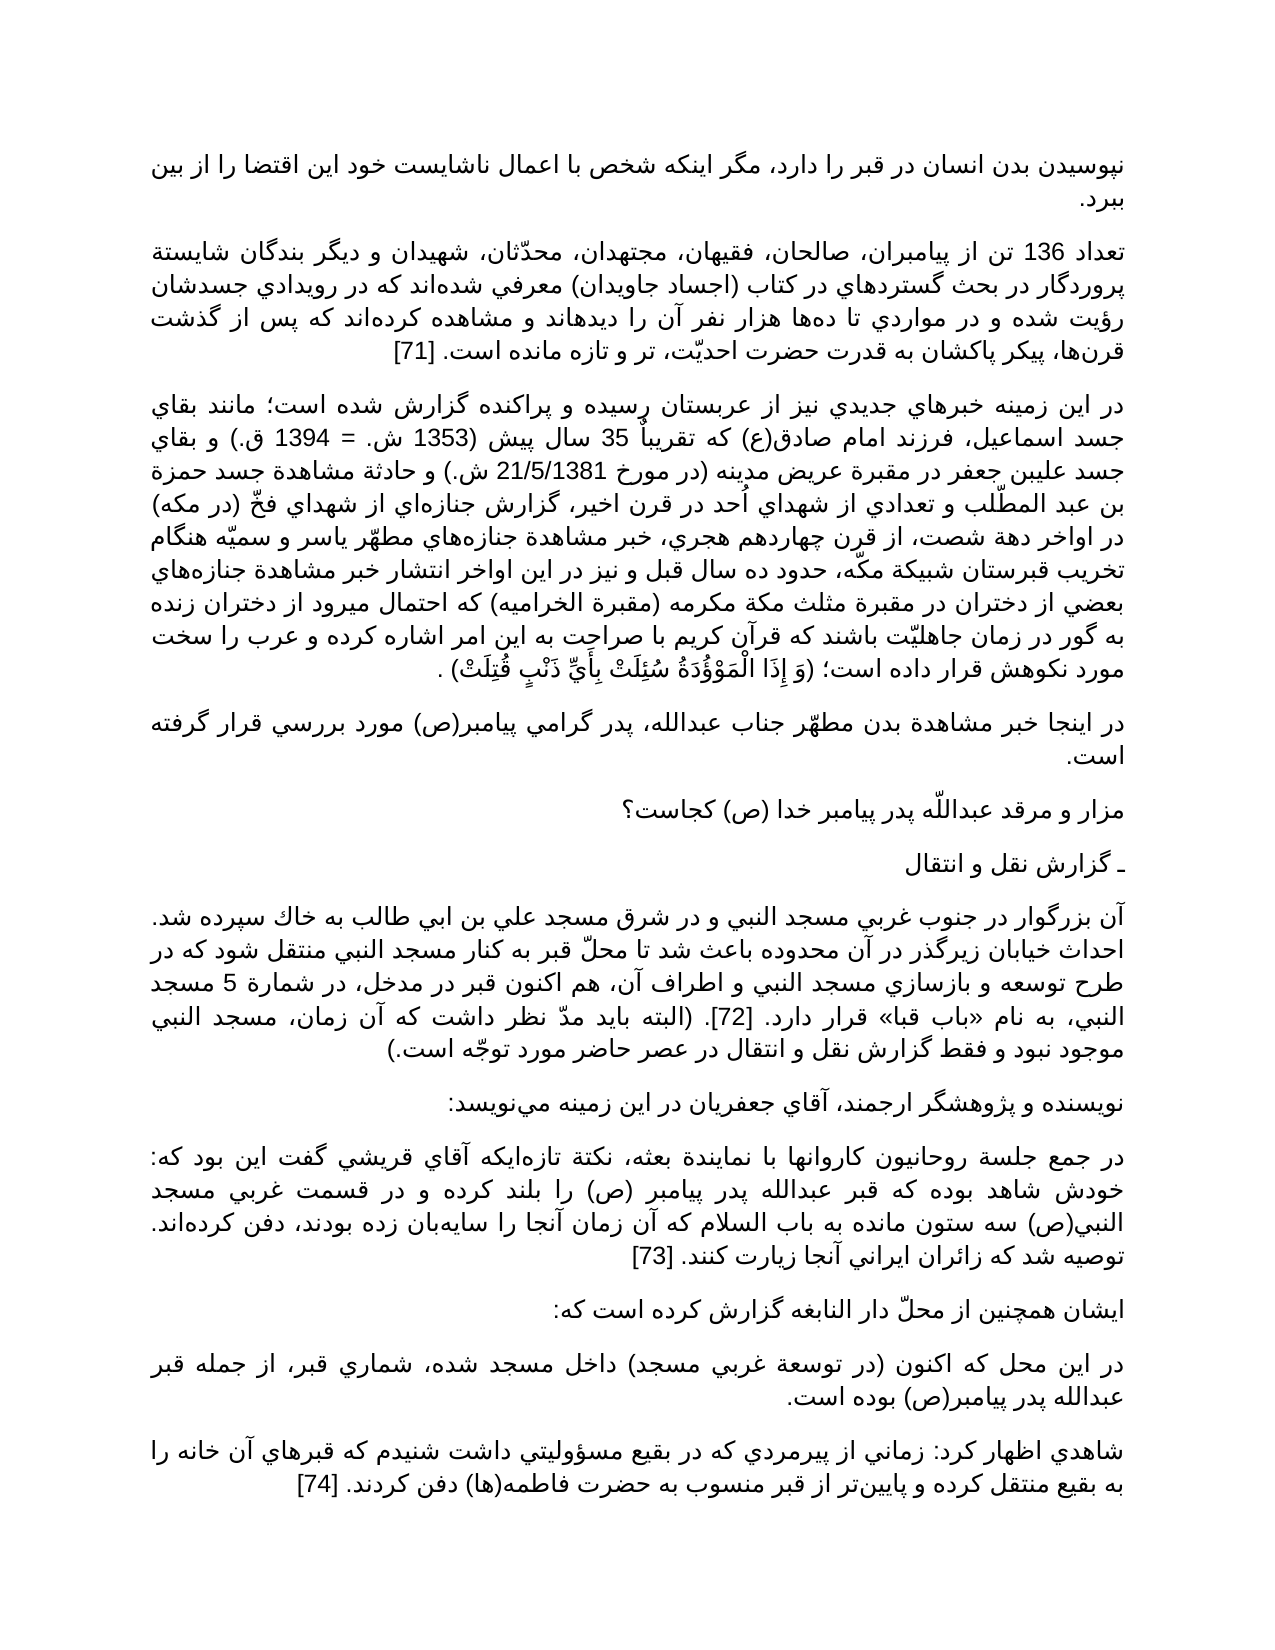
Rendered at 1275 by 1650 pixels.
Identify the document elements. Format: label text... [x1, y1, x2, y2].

text آن بزرگوار در جنوب غربي مسجد النبي و در شرق مسجد علي بن ابي طالب به خاك سپرده شد. احداث خيابان زيرگذر در آن محدوده باعث شد تا محلّ قبر به كنار مسجد النبي منتقل شود كه در طرح توسعه و بازسازي مسجد النبي و اطراف آن، هم اكنون قبر در مدخل، در شمارة 5 مسجد النبي، به نام «باب قبا» قرار دارد. [72]. (البته بايد مدّ نظر داشت كه آن زمان، مسجد النبي موجود نبود و فقط گزارش نقل و انتقال در عصر حاضر مورد توجّه است.) [150, 902, 1125, 1063]
text تعداد 136 تن از پيامبران، صالحان، فقيهان، مجتهدان، محدّثان، شهيدان و ديگر بندگان شايستة پروردگار در بحث گسترده­اي در كتاب (اجساد جاويدان) معرفي شده‌اند كه در رويدادي جسدشان رؤيت شده و در مواردي تا ده‌ها هزار نفر آن را ديده­اند و مشاهده کرده­‌اند كه پس از گذشت قرن‌ها، پيكر پاكشان به قدرت حضرت احديّت، تر و تازه مانده است. [71] [150, 237, 1125, 365]
text ـ گزارش نقل و انتقال [150, 848, 1125, 877]
text در اينجا خبر مشاهدة بدن مطهّر جناب عبدالله، پدر گرامي پيامبر(ص) مورد بررسي قرار گرفته است. [150, 708, 1125, 769]
text نويسنده و پژوهشگر ارجمند، آقاي جعفريان در اين زمينه مي‌نويسد: [150, 1088, 1125, 1117]
text شاهدي اظهار كرد: زماني از پيرمردي كه در بقيع مسؤوليتي داشت شنيدم كه قبرهاي آن خانه را به بقيع منتقل كرده و پايين‌تر از قبر منسوب به حضرت فاطمه(ها) دفن كردند. [74] [150, 1436, 1125, 1498]
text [150, 150, 1125, 212]
text در اين محل كه اكنون (در توسعة غربي مسجد) داخل مسجد شده، شماري قبر، از جمله قبر عبدالله پدر پيامبر(ص) بوده است. [150, 1349, 1125, 1411]
text در جمع جلسة روحانيون كاروان­ها با نمايندة بعثه، نكتة تازه‌اي­كه آقاي قريشي گفت اين بود كه: خودش شاهد بوده كه قبر عبدالله پدر پيامبر (ص) را بلند كرده و در قسمت غربي مسجد النبي(ص) سه ستون مانده به باب السلام كه آن زمان آنجا را سايه‌بان زده بودند، دفن كرده‌اند. توصيه شد كه زائران ايراني آنجا زيارت كنند. [73] [150, 1142, 1125, 1270]
text ايشان همچنين از محلّ دار النابغه گزارش كرده است كه: [150, 1295, 1125, 1324]
text در اين زمينه خبرهاي جديدي نيز از عربستان رسيده و پراكنده گزارش شده است؛ مانند بقاي جسد اسماعيل، فرزند امام صادق(ع) که تقريباٌ 35 سال پيش (1353 ش. = 1394 ق.) و بقاي جسد علي­بن جعفر در مقبرة عريض مدينه (در مورخ 21/5/1381 ش.) و حادثة مشاهدة جسد حمزة بن عبد المطّلب و تعدادي از شهداي اُحد در قرن اخير، گزارش جنازه‌اي از شهداي فخّ (در مكه) در اواخر دهة شصت، از قرن چهاردهم هجري، خبر مشاهدة جنازه‌هاي مطهّر ياسر و سميّه هنگام تخريب قبرستان شبيكة مكّه، حدود ده سال قبل و نيز در اين اواخر انتشار خبر مشاهدة جنازه‌هاي بعضي از دختران در مقبرة مثلث مكة مكرمه (مقبرة الخراميه) كه احتمال مي­رود از دختران زنده به گور در زمان جاهليّت باشند كه قرآن كريم با صراحت به اين امر اشاره کرده و عرب را سخت مورد نكوهش قرار داده است؛ (وَ إِذَا الْمَوْؤُدَةُ سُئِلَتْ بِأَيِّ ذَنْبٍ قُتِلَتْ‏) . [150, 390, 1125, 683]
text مزار و مرقد عبداللّه پدر پيامبر خدا (ص) كجاست؟ [150, 795, 1125, 823]
